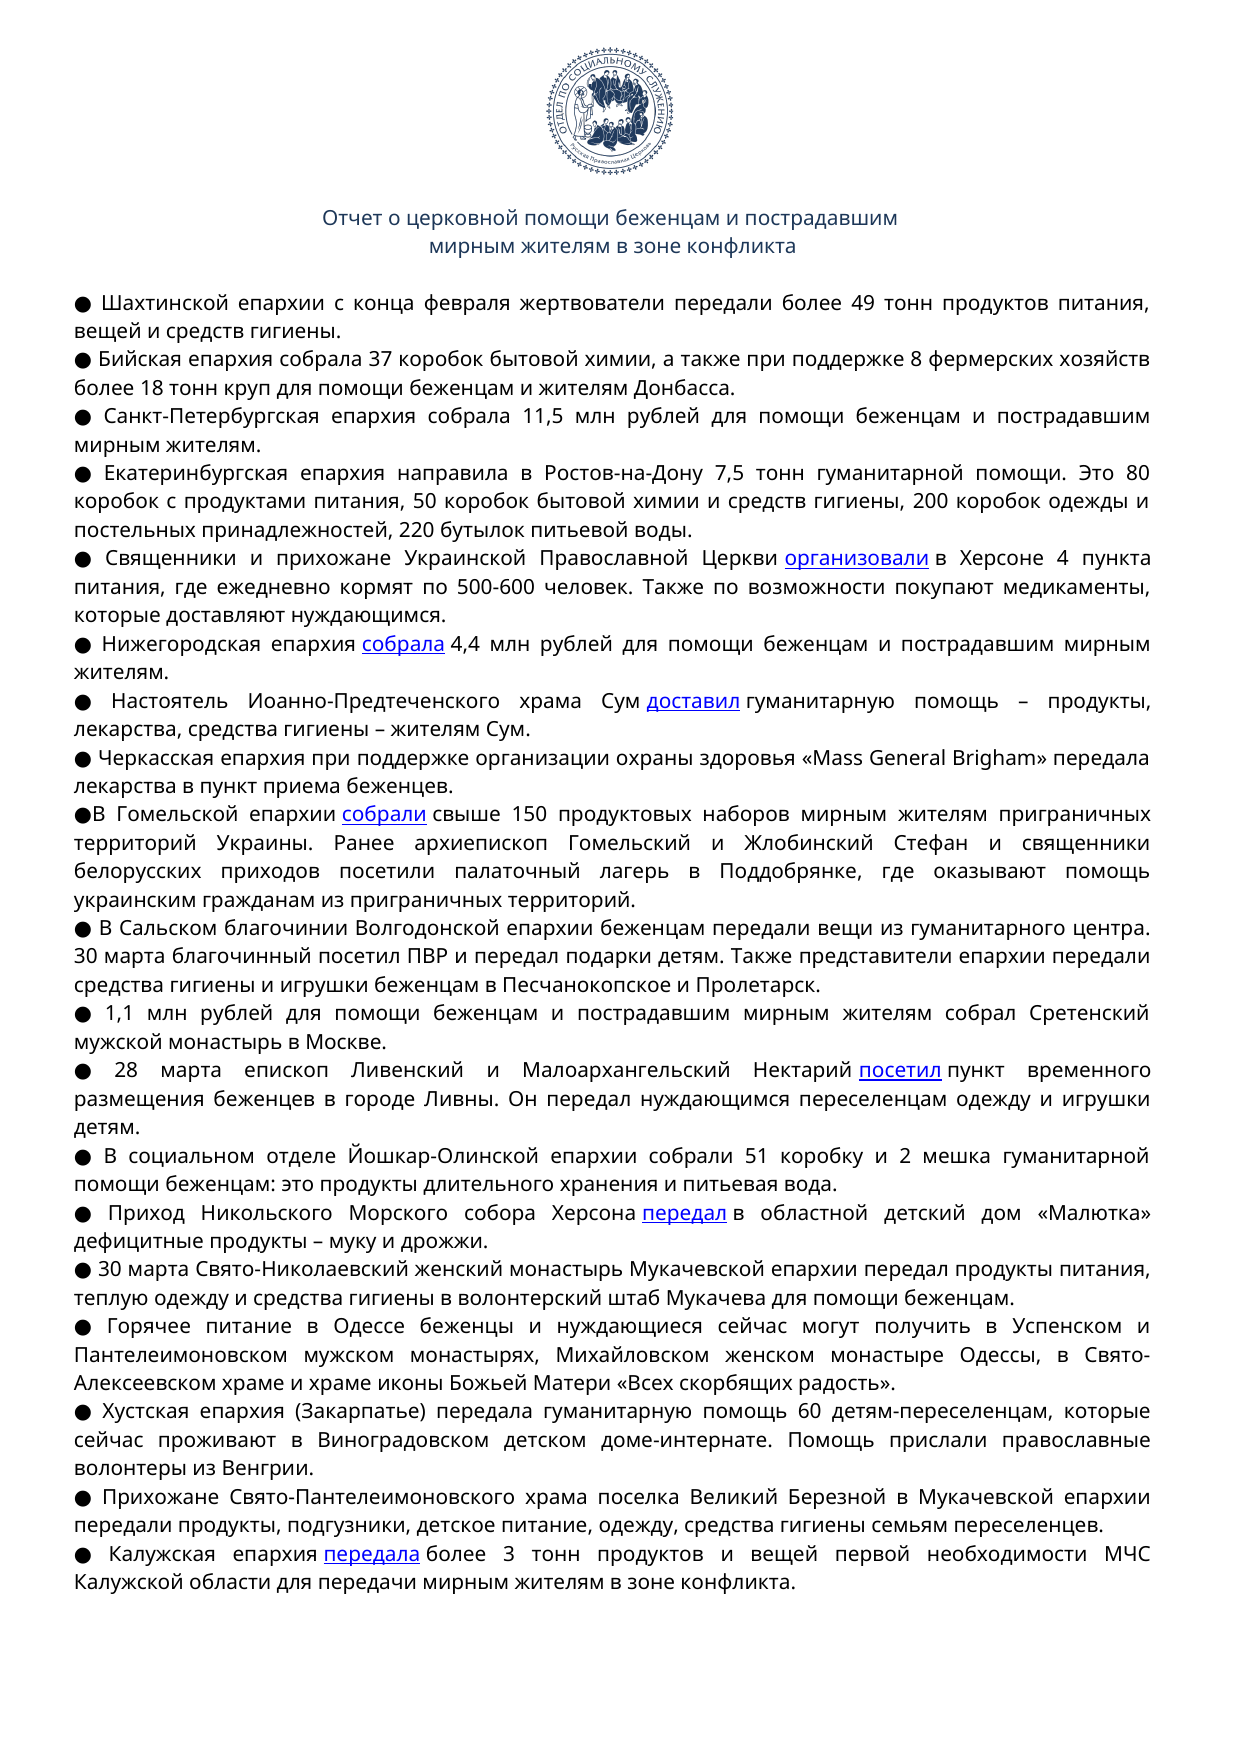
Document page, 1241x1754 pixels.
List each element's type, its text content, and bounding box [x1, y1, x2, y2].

picture [546, 47, 674, 175]
text ● Горячее питание в Одессе беженцы и нуждающиеся сейчас могут получить в Успенском и Пантелеимоновском мужском монастырях, Михайловском женском монастыре Одессы, в Свято-Алексеевском храме и храме иконы Божьей Матери «Всех скорбящих радость». [74, 1311, 1152, 1397]
text ● Прихожане Свято-Пантелеимоновского храма поселка Великий Березной в Мукачевской епархии передали продукты, подгузники, детское питание, одежду, средства гигиены семьям переселенцев. [74, 1482, 1152, 1539]
text ● Священники и прихожане Украинской Православной Церкви организовали в Херсоне 4 пункта питания, где ежедневно кормят по 500-600 человек. Также по возможности покупают медикаменты, которые доставляют нуждающимся. [74, 543, 1152, 629]
text ● В Сальском благочинии Волгодонской епархии беженцам передали вещи из гуманитарного центра. 30 марта благочинный посетил ПВР и передал подарки детям. Также представители епархии передали средства гигиены и игрушки беженцам в Песчанокопское и Пролетарск. [74, 913, 1152, 998]
text ● В социальном отделе Йошкар-Олинской епархии собрали 51 коробку и 2 мешка гуманитарной помощи беженцам: это продукты длительного хранения и питьевая вода. [74, 1141, 1152, 1198]
text ● Санкт-Петербургская епархия собрала 11,5 млн рублей для помощи беженцам и пострадавшим мирным жителям. [74, 401, 1152, 458]
text ● Бийская епархия собрала 37 коробок бытовой химии, а также при поддержке 8 фермерских хозяйств более 18 тонн круп для помощи беженцам и жителям Донбасса. [74, 344, 1152, 401]
text ● Приход Никольского Морского собора Херсона передал в областной детский дом «Малютка» дефицитные продукты – муку и дрожжи. [74, 1198, 1152, 1254]
text ● Екатеринбургская епархия направила в Ростов-на-Дону 7,5 тонн гуманитарной помощи. Это 80 коробок с продуктами питания, 50 коробок бытовой химии и средств гигиены, 200 коробок одежды и постельных принадлежностей, 220 бутылок питьевой воды. [74, 458, 1152, 543]
text ● Шахтинской епархии с конца февраля жертвователи передали более 49 тонн продуктов питания, вещей и средств гигиены. [74, 288, 1152, 344]
text ●В Гомельской епархии собрали свыше 150 продуктовых наборов мирным жителям приграничных территорий Украины. Ранее архиепископ Гомельский и Жлобинский Стефан и священники белорусских приходов посетили палаточный лагерь в Поддобрянке, где оказывают помощь украинским гражданам из приграничных территорий. [74, 799, 1152, 913]
text ● Хустская епархия (Закарпатье) передала гуманитарную помощь 60 детям-переселенцам, которые сейчас проживают в Виноградовском детском доме-интернате. Помощь прислали православные волонтеры из Венгрии. [74, 1397, 1152, 1482]
text ● Нижегородская епархия собрала 4,4 млн рублей для помощи беженцам и пострадавшим мирным жителям. [74, 629, 1152, 686]
text ● 1,1 млн рублей для помощи беженцам и пострадавшим мирным жителям собрал Сретенский мужской монастырь в Москве. [74, 998, 1152, 1055]
text ● Калужская епархия передала более 3 тонн продуктов и вещей первой необходимости МЧС Калужской области для передачи мирным жителям в зоне конфликта. [74, 1539, 1152, 1596]
text ● 28 марта епископ Ливенский и Малоархангельский Нектарий посетил пункт временного размещения беженцев в городе Ливны. Он передал нуждающимся переселенцам одежду и игрушки детям. [74, 1055, 1152, 1141]
text ● Черкасская епархия при поддержке организации охраны здоровья «Mass General Brigham» передала лекарства в пункт приема беженцев. [74, 743, 1152, 799]
text ● 30 марта Свято-Николаевский женский монастырь Мукачевской епархии передал продукты питания, теплую одежду и средства гигиены в волонтерский штаб Мукачева для помощи беженцам. [74, 1254, 1152, 1311]
text ● Настоятель Иоанно-Предтеченского храма Сум доставил гуманитарную помощь – продукты, лекарства, средства гигиены – жителям Сум. [74, 686, 1152, 743]
